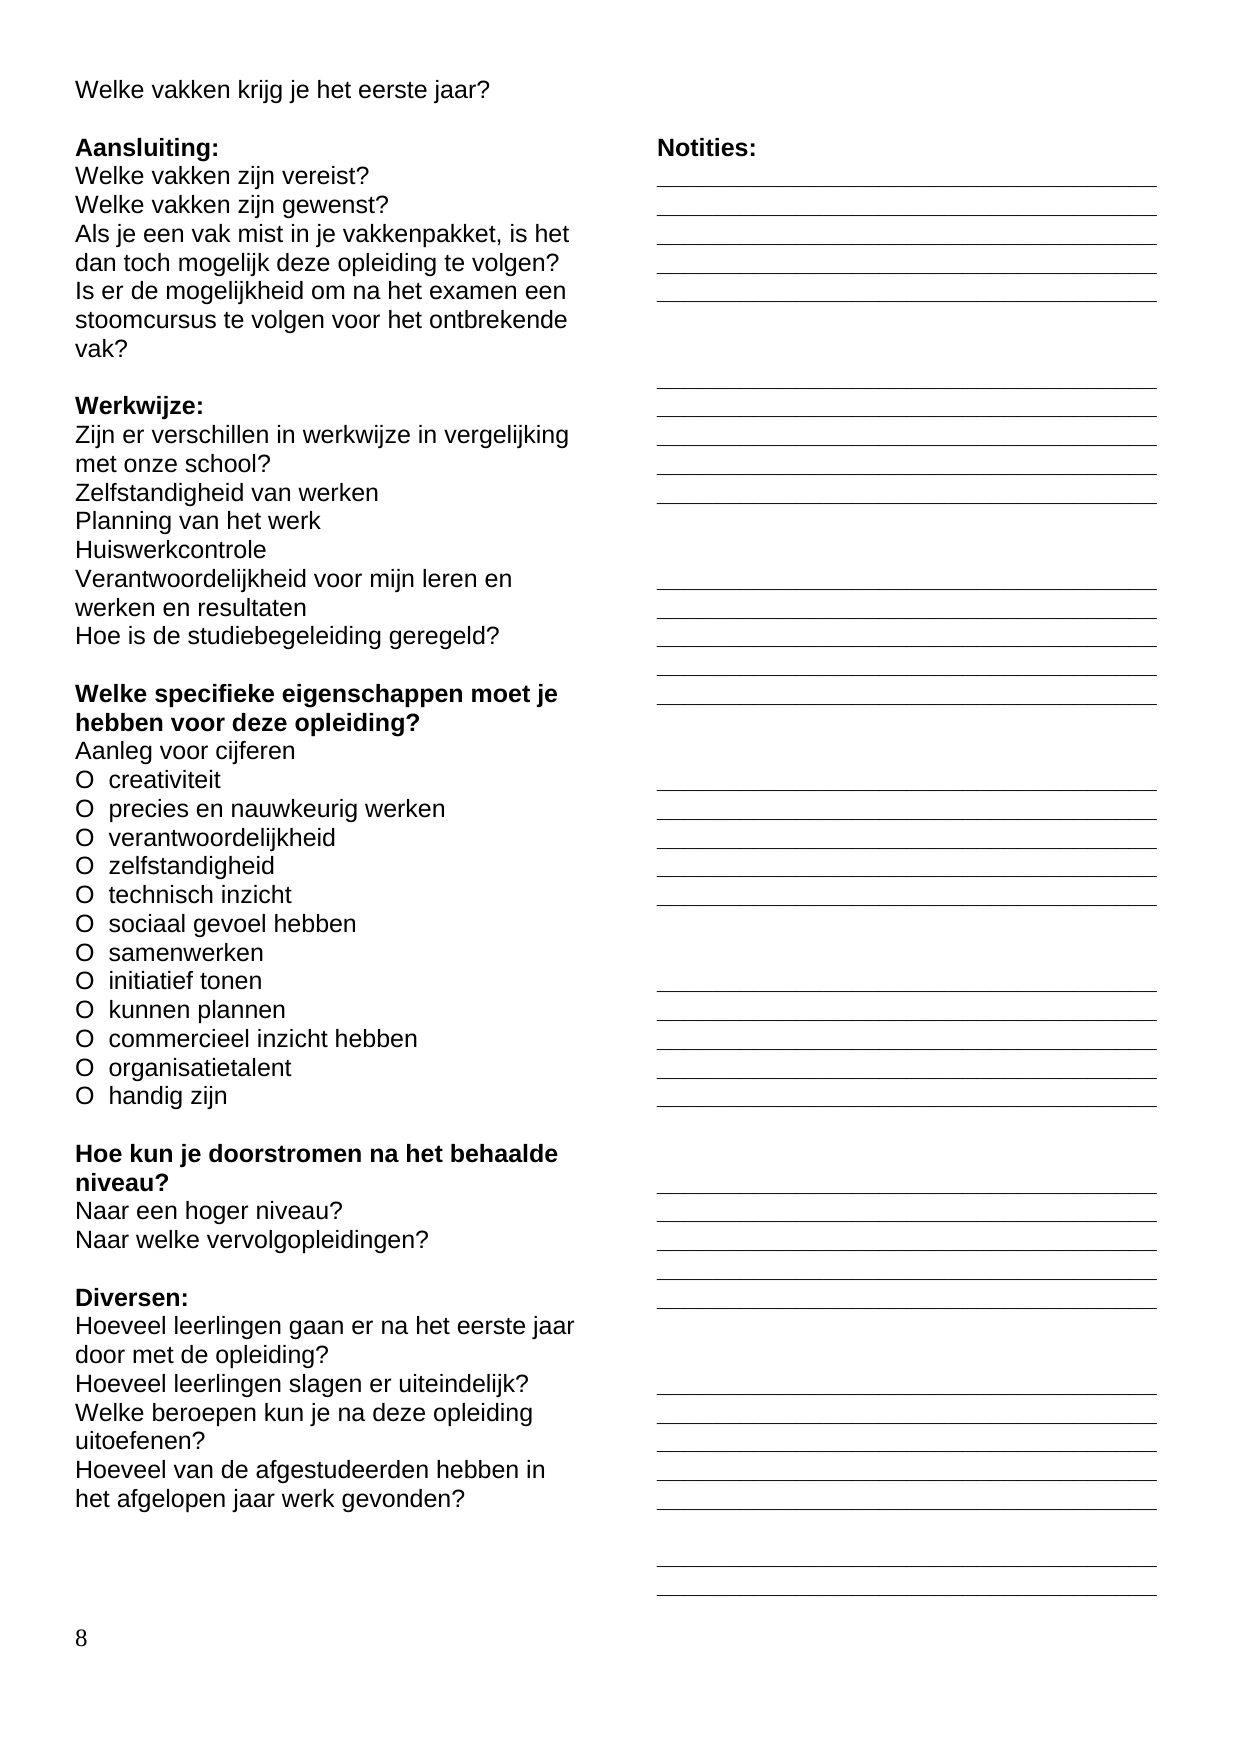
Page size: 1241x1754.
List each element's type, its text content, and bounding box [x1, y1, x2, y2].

text Notities: [657, 132, 1165, 161]
text Huiswerkcontrole [75, 535, 583, 564]
text Als je een vak mist in je vakkenpakket, is het dan toch mogelijk deze opleiding te volgen? [75, 219, 583, 276]
text Werkwijze: [75, 391, 583, 420]
text ________________________________________________________________________ [657, 1541, 1165, 1599]
text O handig zijn [75, 1081, 583, 1110]
text Aansluiting: [75, 132, 583, 161]
text Hoeveel leerlingen slagen er uiteindelijk? [75, 1369, 583, 1397]
text Naar welke vervolgopleidingen? [75, 1225, 583, 1254]
text Welke vakken zijn vereist? [75, 161, 583, 190]
text Welke beroepen kun je na deze opleiding uitoefenen? [75, 1397, 583, 1455]
text Is er de mogelijkheid om na het examen een stoomcursus te volgen voor het ontbrekende vak? [75, 276, 583, 362]
text O zelfstandigheid [75, 851, 583, 880]
text O precies en nauwkeurig werken [75, 794, 583, 822]
text Hoe is de studiebegeleiding geregeld? [75, 621, 583, 650]
text O initiatief tonen [75, 966, 583, 995]
text O verantwoordelijkheid [75, 822, 583, 851]
text Aanleg voor cijferen [75, 736, 583, 765]
text O creativiteit [75, 765, 583, 794]
text O commercieel inzicht hebben [75, 1024, 583, 1052]
text Planning van het werk [75, 506, 583, 535]
text Hoeveel leerlingen gaan er na het eerste jaar door met de opleiding? [75, 1311, 583, 1369]
text O samenwerken [75, 937, 583, 966]
text Zelfstandigheid van werken [75, 477, 583, 506]
text Hoe kun je doorstromen na het behaalde niveau? [75, 1139, 583, 1196]
text Welke specifieke eigenschappen moet je hebben voor deze opleiding? [75, 679, 583, 736]
text Naar een hoger niveau? [75, 1196, 583, 1225]
text Verantwoordelijkheid voor mijn leren en werken en resultaten [75, 564, 583, 621]
text Diversen: [75, 1282, 583, 1311]
text Welke vakken zijn gewenst? [75, 190, 583, 219]
text O sociaal gevoel hebben [75, 909, 583, 937]
text O organisatietalent [75, 1052, 583, 1081]
text Hoeveel van de afgestudeerden hebben in het afgelopen jaar werk gevonden? [75, 1455, 583, 1512]
text O kunnen plannen [75, 995, 583, 1024]
text Welke vakken krijg je het eerste jaar? [75, 75, 583, 104]
text O technisch inzicht [75, 880, 583, 909]
text Zijn er verschillen in werkwijze in vergelijking met onze school? [75, 420, 583, 477]
